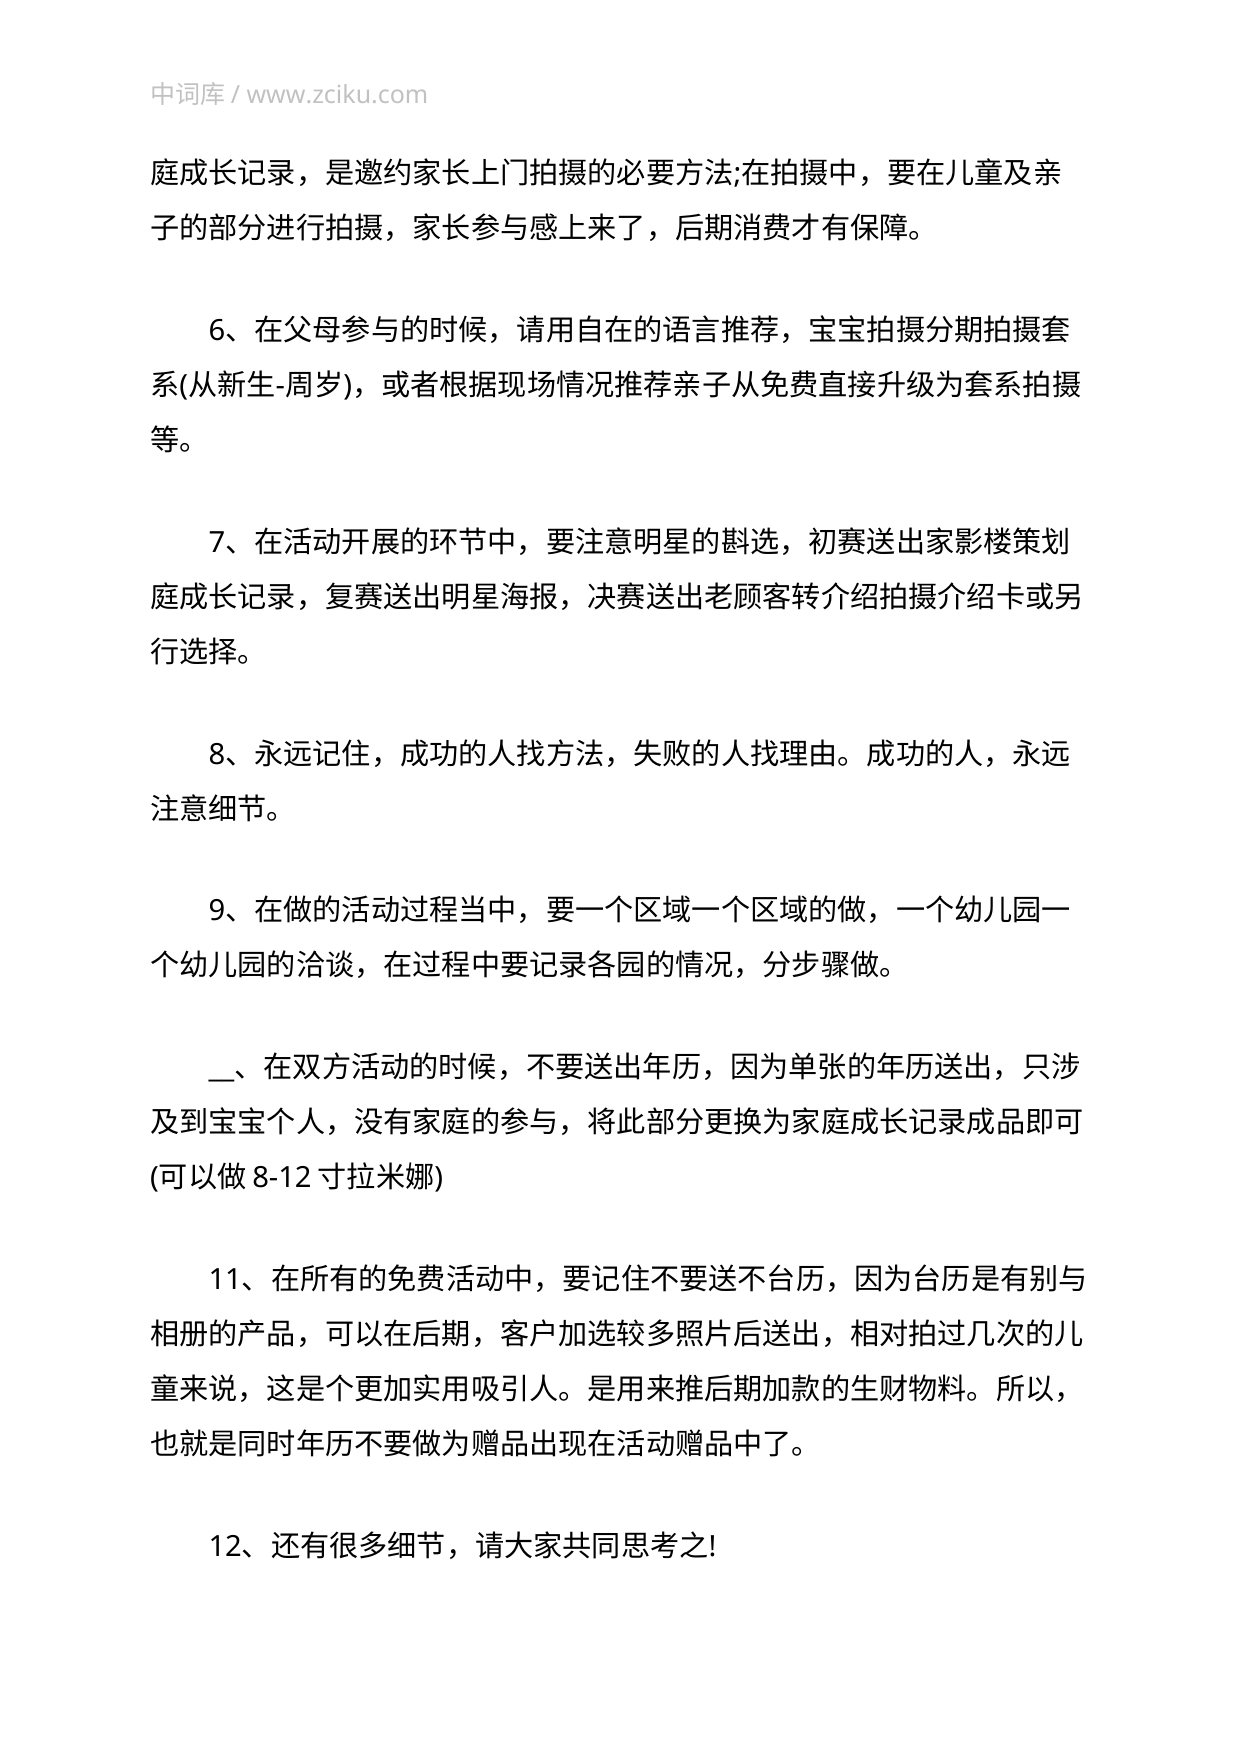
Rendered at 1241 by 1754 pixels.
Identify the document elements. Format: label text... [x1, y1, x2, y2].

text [150, 150, 1090, 247]
text 8、永远记住，成功的人找方法，失败的人找理由。成功的人，永远注意细节。 [150, 730, 1090, 827]
text __、在双方活动的时候，不要送出年历，因为单张的年历送出，只涉及到宝宝个人，没有家庭的参与，将此部分更换为家庭成长记录成品即可(可以做8-12寸拉米娜) [150, 1044, 1090, 1196]
text 12、还有很多细节，请大家共同思考之! [150, 1522, 1090, 1564]
text 11、在所有的免费活动中，要记住不要送不台历，因为台历是有别与相册的产品，可以在后期，客户加选较多照片后送出，相对拍过几次的儿童来说，这是个更加实用吸引人。是用来推后期加款的生财物料。所以，也就是同时年历不要做为赠品出现在活动赠品中了。 [150, 1256, 1090, 1463]
text 9、在做的活动过程当中，要一个区域一个区域的做，一个幼儿园一个幼儿园的洽谈，在过程中要记录各园的情况，分步骤做。 [150, 887, 1090, 984]
text 7、在活动开展的环节中，要注意明星的斟选，初赛送出家影楼策划庭成长记录，复赛送出明星海报，决赛送出老顾客转介绍拍摄介绍卡或另行选择。 [150, 518, 1090, 671]
text 6、在父母参与的时候，请用自在的语言推荐，宝宝拍摄分期拍摄套系(从新生-周岁)，或者根据现场情况推荐亲子从免费直接升级为套系拍摄等。 [150, 307, 1090, 459]
